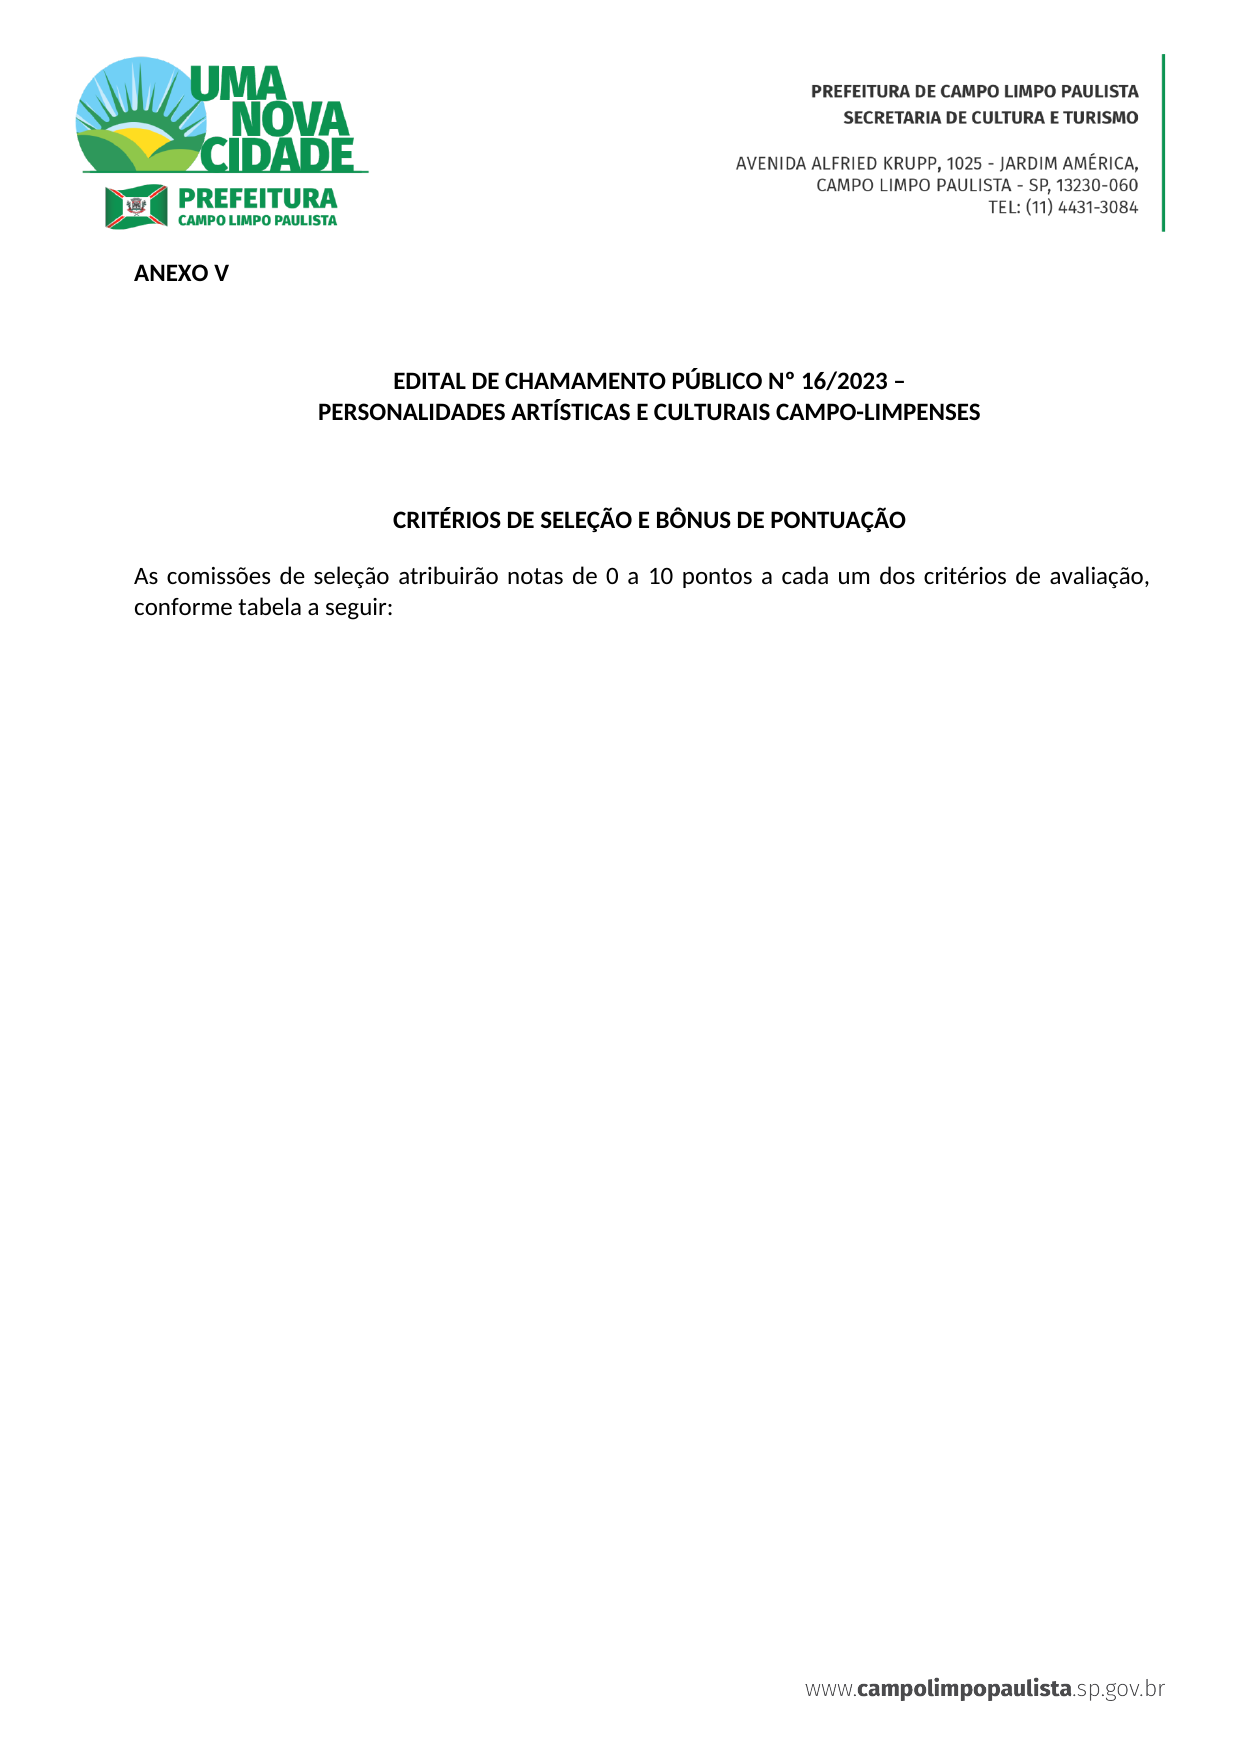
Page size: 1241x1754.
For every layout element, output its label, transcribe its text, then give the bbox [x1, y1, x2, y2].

text As comissões de seleção atribuirão notas de 0 a 10 pontos a cada um dos critérios de avaliação, conforme tabela a seguir: [134, 560, 1153, 621]
picture [805, 1676, 1166, 1701]
text PERSONALIDADES ARTÍSTICAS E CULTURAIS CAMPO-LIMPENSES [134, 396, 1165, 427]
text ANEXO V [134, 183, 1165, 287]
text CRITÉRIOS DE SELEÇÃO E BÔNUS DE PONTUAÇÃO [134, 504, 1165, 535]
picture [75, 54, 1166, 232]
text EDITAL DE CHAMAMENTO PÚBLICO Nº 16/2023 – [134, 366, 1165, 396]
